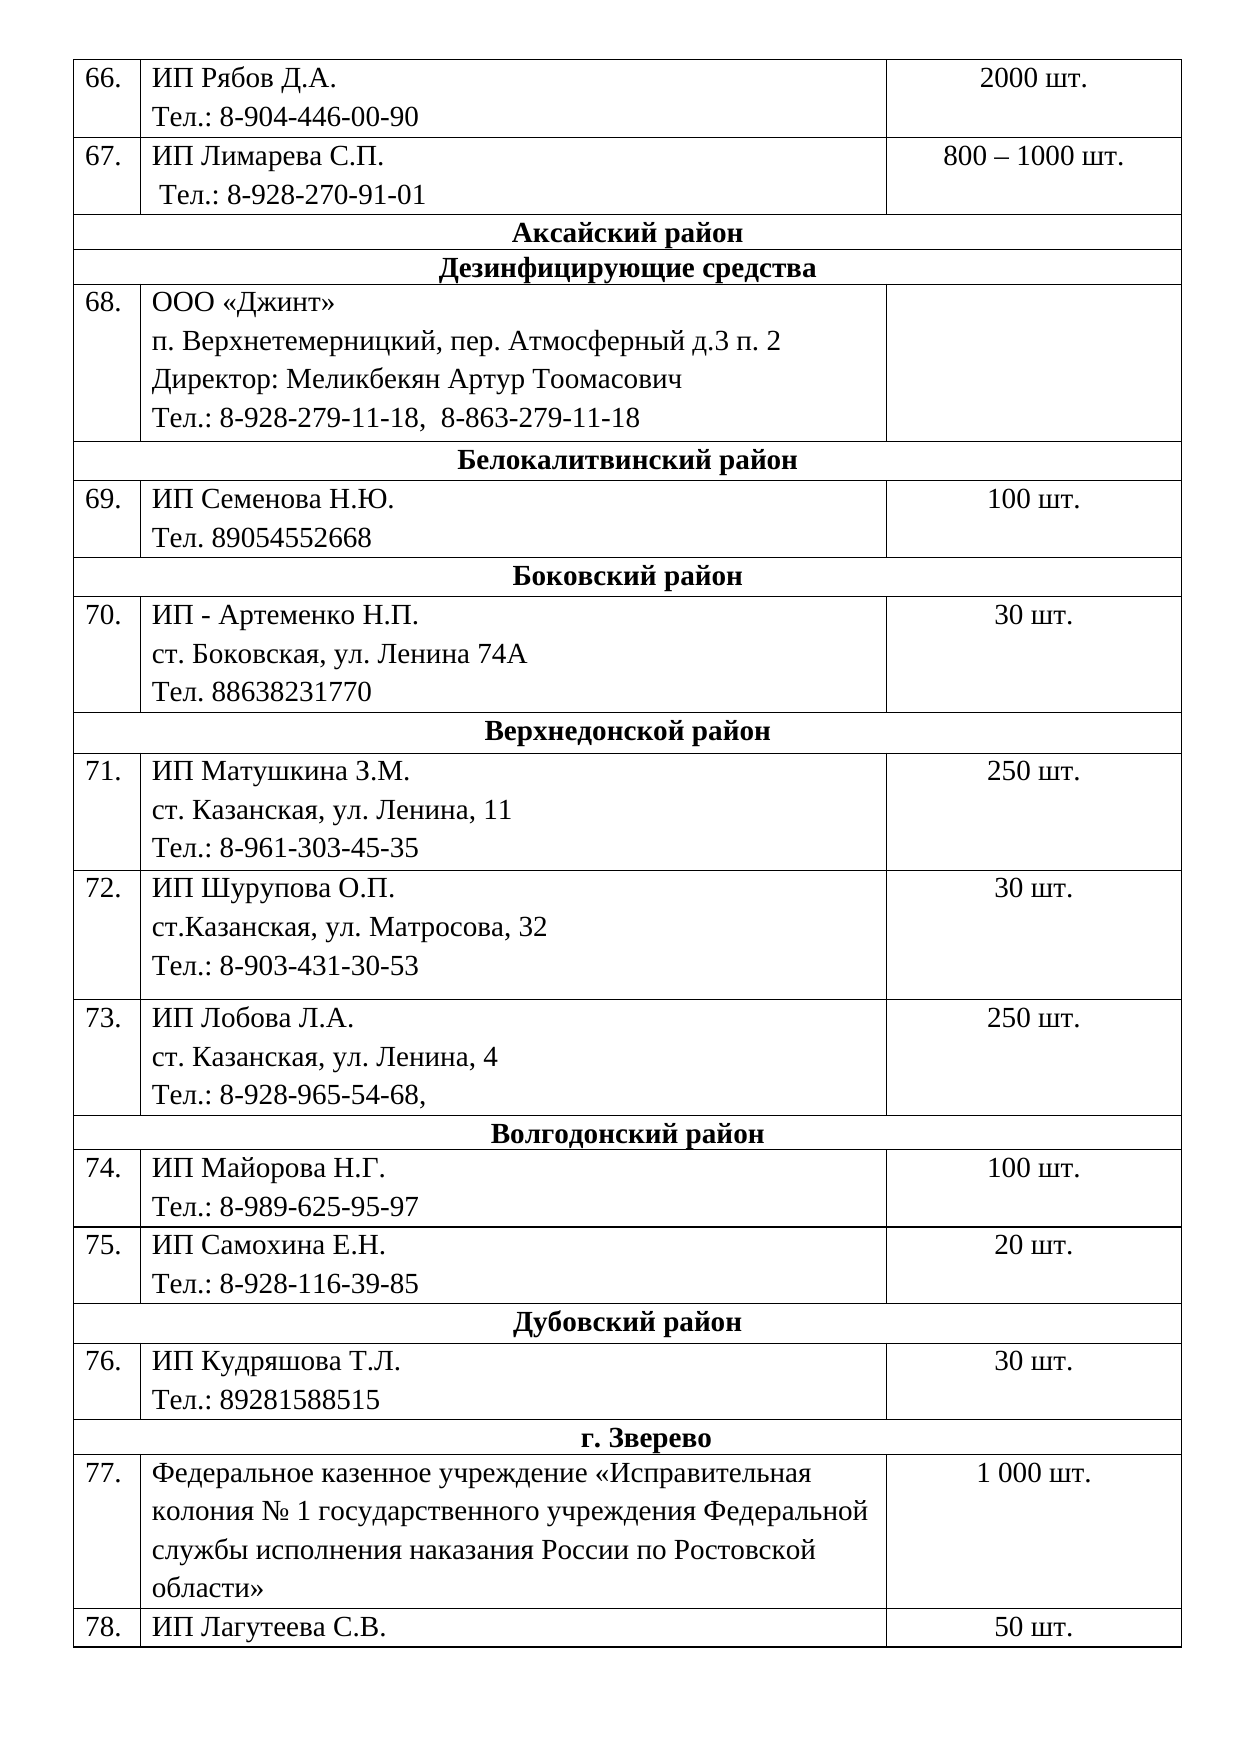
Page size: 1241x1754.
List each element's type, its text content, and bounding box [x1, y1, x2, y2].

table_cell [74, 1455, 140, 1608]
table_cell 20 шт. [887, 1228, 1181, 1303]
table_cell Боковский район [74, 558, 1181, 596]
table_cell Дезинфицирующие средства [74, 250, 1181, 283]
table_cell 50 шт. [887, 1609, 1181, 1646]
table_cell 1 000 шт. [887, 1455, 1181, 1608]
table_cell 30 шт. [887, 871, 1181, 999]
table_cell Верхнедонской район [74, 713, 1181, 752]
table_cell ИП - Артеменко Н.П. ст. Боковская, ул. Ленина 74А Тел. 88638231770 [141, 597, 886, 712]
table_cell ИП Шурупова О.П. ст.Казанская, ул. Матросова, 32 Тел.: 8-903-431-30-53 [141, 871, 886, 999]
table_cell [74, 60, 140, 137]
table_cell Дубовский район [74, 1304, 1181, 1342]
table_cell [74, 871, 140, 999]
table_cell [887, 285, 1181, 441]
table_cell 30 шт. [887, 1344, 1181, 1419]
table_cell [74, 1609, 140, 1646]
table_cell 250 шт. [887, 1000, 1181, 1115]
table_cell [74, 754, 140, 869]
table_cell Белокалитвинский район [74, 442, 1181, 480]
table_cell ИП Матушкина З.М. ст. Казанская, ул. Ленина, 11 Тел.: 8-961-303-45-35 [141, 754, 886, 869]
table_cell ООО «Джинт» п. Верхнетемерницкий, пер. Атмосферный д.3 п. 2 Директор: Меликбекян Артур Тоомасович Тел.: 8-928-279-11-18, 8-863-279-11-18 [141, 285, 886, 441]
table_cell [74, 138, 140, 214]
table_cell 800 – 1000 шт. [887, 138, 1181, 214]
table_cell Федеральное казенное учреждение «Исправительная колония № 1 государственного учреждения Федеральной службы исполнения наказания России по Ростовской области» [141, 1455, 886, 1608]
table_cell Волгодонский район [74, 1116, 1181, 1149]
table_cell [141, 1609, 886, 1646]
table_cell ИП Семенова Н.Ю. Тел. 89054552668 [141, 481, 886, 557]
table_cell [74, 1344, 140, 1419]
table_cell ИП Лимарева С.П. Тел.: 8-928-270-91-01 [141, 138, 886, 214]
table_cell 100 шт. [887, 1150, 1181, 1226]
table_cell [74, 1000, 140, 1115]
table_cell [74, 285, 140, 441]
table_cell [74, 481, 140, 557]
table_cell ИП Самохина Е.Н. Тел.: 8-928-116-39-85 [141, 1228, 886, 1303]
table_cell [74, 597, 140, 712]
table_cell ИП Рябов Д.А. Тел.: 8-904-446-00-90 [141, 60, 886, 137]
table_cell г. Зверево [74, 1420, 1181, 1454]
table_cell Аксайский район [74, 215, 1181, 249]
table_cell ИП Лобова Л.А. ст. Казанская, ул. Ленина, 4 Тел.: 8-928-965-54-68, [141, 1000, 886, 1115]
table_cell 250 шт. [887, 754, 1181, 869]
table_cell ИП Майорова Н.Г. Тел.: 8-989-625-95-97 [141, 1150, 886, 1226]
table_cell [74, 1150, 140, 1226]
table_cell [74, 1228, 140, 1303]
table_cell 30 шт. [887, 597, 1181, 712]
table_cell ИП Кудряшова Т.Л. Тел.: 89281588515 [141, 1344, 886, 1419]
table_cell 2000 шт. [887, 60, 1181, 137]
table_cell 100 шт. [887, 481, 1181, 557]
